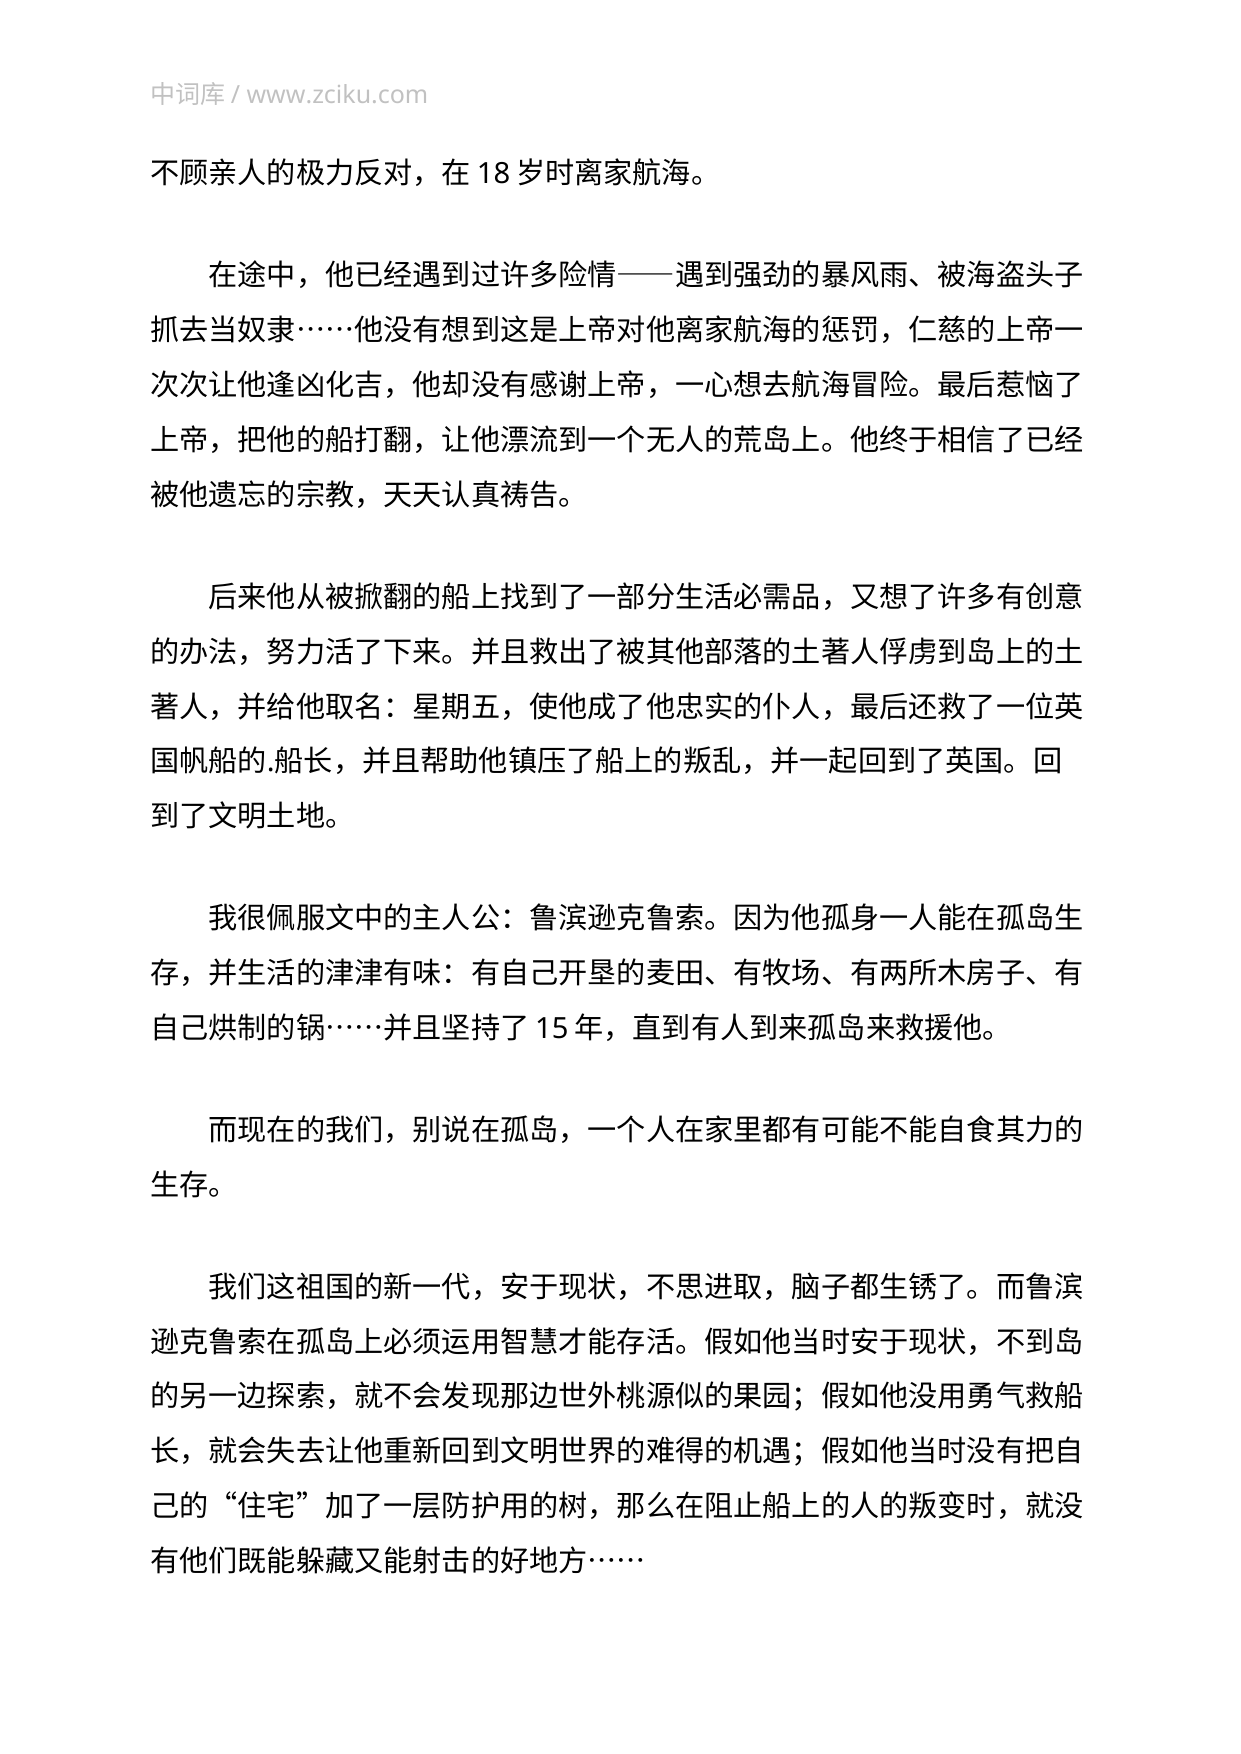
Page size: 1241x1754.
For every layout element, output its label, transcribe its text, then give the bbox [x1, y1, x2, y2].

text 后来他从被掀翻的船上找到了一部分生活必需品，又想了许多有创意的办法，努力活了下来。并且救出了被其他部落的土著人俘虏到岛上的土著人，并给他取名：星期五，使他成了他忠实的仆人，最后还救了一位英国帆船的.船长，并且帮助他镇压了船上的叛乱，并一起回到了英国。回到了文明土地。 [150, 573, 1090, 835]
text 我们这祖国的新一代，安于现状，不思进取，脑子都生锈了。而鲁滨逊克鲁索在孤岛上必须运用智慧才能存活。假如他当时安于现状，不到岛的另一边探索，就不会发现那边世外桃源似的果园；假如他没用勇气救船长，就会失去让他重新回到文明世界的难得的机遇；假如他当时没有把自己的“住宅”加了一层防护用的树，那么在阻止船上的人的叛变时，就没有他们既能躲藏又能射击的好地方…… [150, 1263, 1090, 1580]
text 在途中，他已经遇到过许多险情——遇到强劲的暴风雨、被海盗头子抓去当奴隶……他没有想到这是上帝对他离家航海的惩罚，仁慈的上帝一次次让他逢凶化吉，他却没有感谢上帝，一心想去航海冒险。最后惹恼了上帝，把他的船打翻，让他漂流到一个无人的荒岛上。他终于相信了已经被他遗忘的宗教，天天认真祷告。 [150, 252, 1090, 514]
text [150, 150, 1090, 192]
text 而现在的我们，别说在孤岛，一个人在家里都有可能不能自食其力的生存。 [150, 1107, 1090, 1204]
text 我很佩服文中的主人公：鲁滨逊克鲁索。因为他孤身一人能在孤岛生存，并生活的津津有味：有自己开垦的麦田、有牧场、有两所木房子、有自己烘制的锅……并且坚持了15年，直到有人到来孤岛来救援他。 [150, 895, 1090, 1047]
